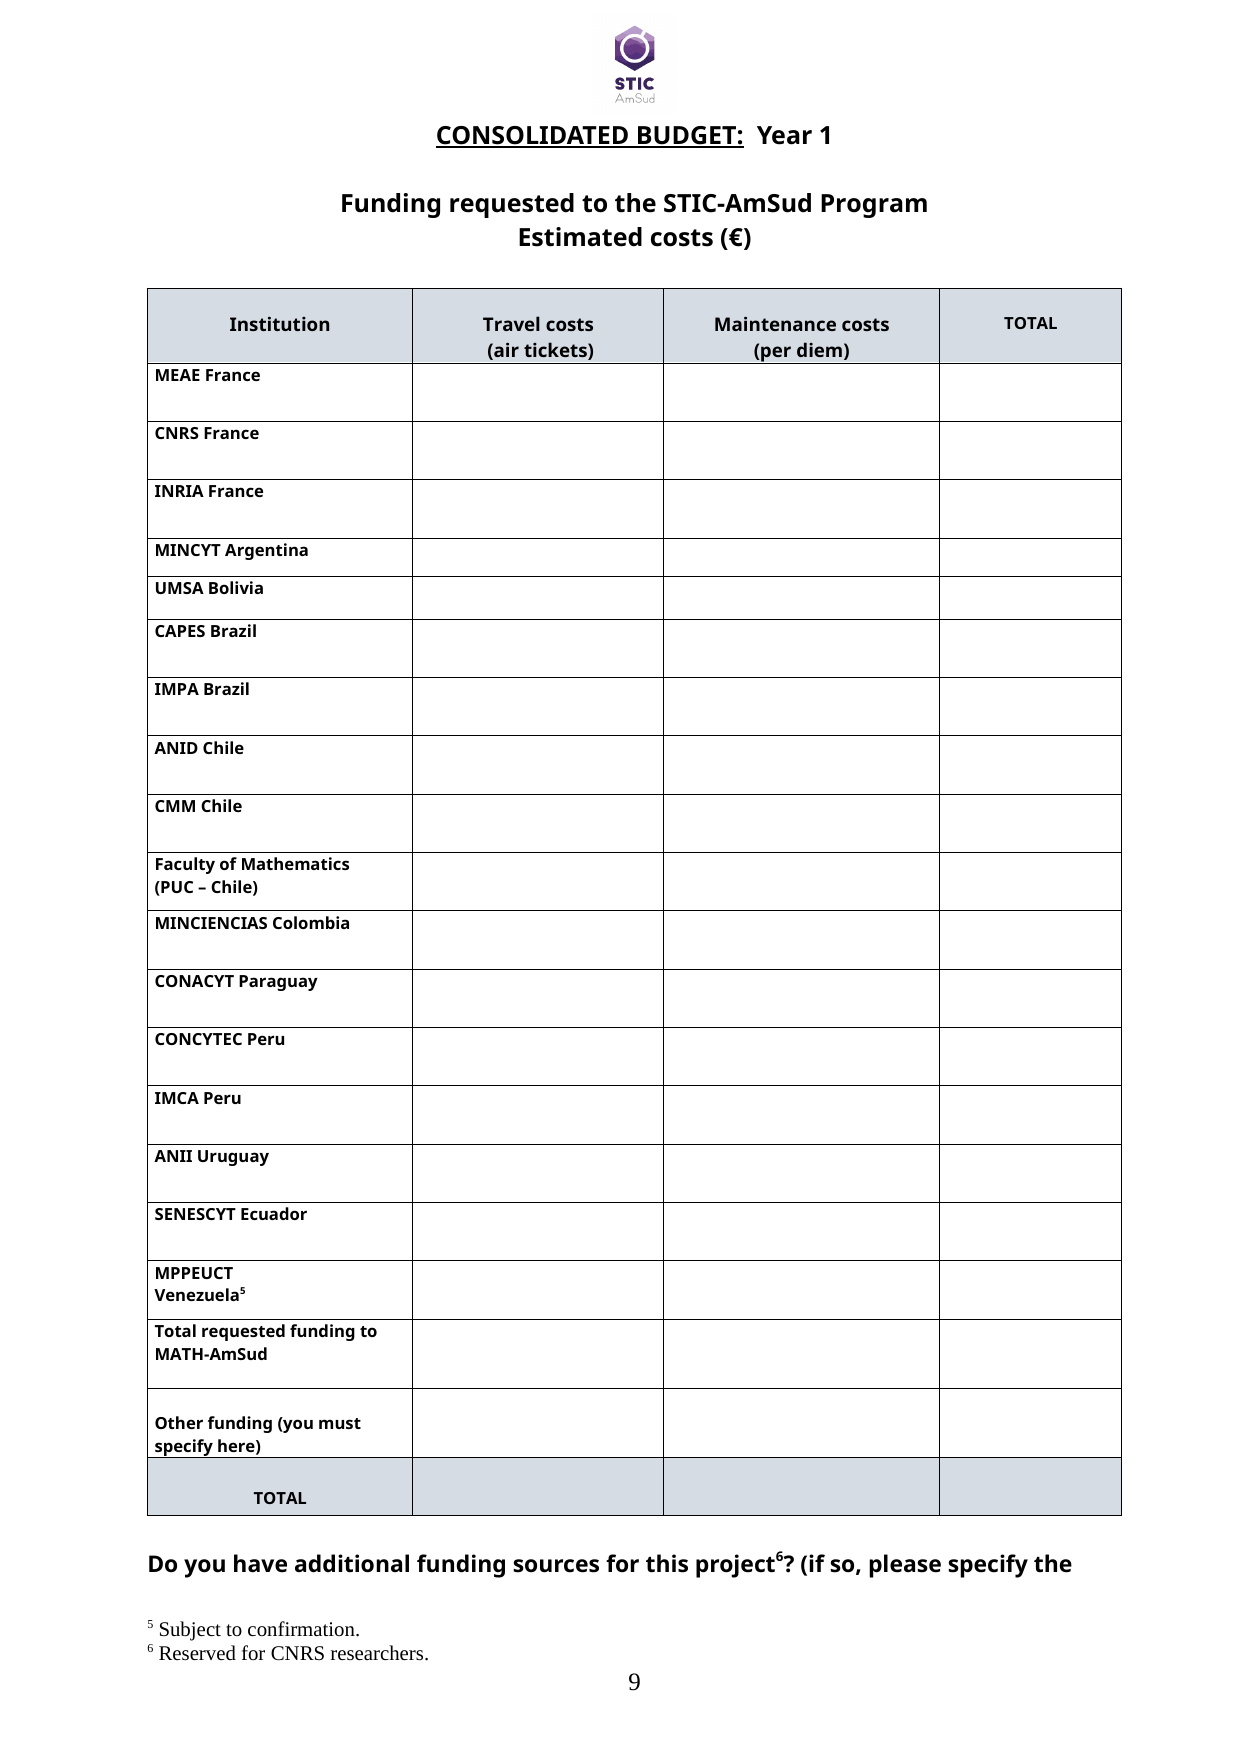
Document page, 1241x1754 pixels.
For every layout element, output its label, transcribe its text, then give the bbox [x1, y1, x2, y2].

table_cell SENESCYT Ecuador [148, 1203, 412, 1260]
table_cell [664, 480, 939, 537]
table_cell [664, 911, 939, 968]
table_cell [413, 1203, 663, 1260]
table_cell [664, 1389, 939, 1457]
table_cell [940, 795, 1121, 852]
table_cell [664, 364, 939, 421]
table_cell CMM Chile [148, 795, 412, 852]
table_cell [413, 364, 663, 421]
table_cell [413, 970, 663, 1027]
table_header Travel costs (air tickets) [413, 289, 663, 362]
table_cell [664, 1203, 939, 1260]
table_cell [413, 620, 663, 677]
table_cell CAPES Brazil [148, 620, 412, 677]
table_header Institution [148, 289, 412, 362]
table_cell [413, 853, 663, 910]
table_cell [940, 678, 1121, 735]
table_cell [940, 911, 1121, 968]
table_cell [940, 422, 1121, 479]
table_cell [940, 1389, 1121, 1457]
table_cell Total requested funding to MATH-AmSud [148, 1320, 412, 1388]
table_cell [664, 1458, 939, 1515]
table_cell [940, 577, 1121, 618]
table_cell [664, 620, 939, 677]
table_cell [664, 1028, 939, 1085]
table_header Maintenance costs (per diem) [664, 289, 939, 362]
table_cell MPPEUCT Venezuela [148, 1261, 412, 1318]
table_cell [940, 480, 1121, 537]
table_cell [940, 620, 1121, 677]
table_cell [940, 1458, 1121, 1515]
table_cell [413, 422, 663, 479]
table_cell CONCYTEC Peru [148, 1028, 412, 1085]
table_cell [940, 539, 1121, 576]
table_cell [940, 364, 1121, 421]
table_cell [940, 970, 1121, 1027]
picture [590, 14, 678, 114]
table_cell [664, 422, 939, 479]
table_cell INRIA France [148, 480, 412, 537]
table_cell [413, 678, 663, 735]
table_cell [413, 1145, 663, 1202]
table_cell [413, 736, 663, 793]
table_cell [940, 1086, 1121, 1143]
table_cell [940, 1145, 1121, 1202]
table_cell MEAE France [148, 364, 412, 421]
title CONSOLIDATED BUDGET: Year 1 [147, 117, 1121, 151]
table_cell [940, 1261, 1121, 1318]
table_cell [413, 1320, 663, 1388]
table_cell [940, 1320, 1121, 1388]
table_cell MINCYT Argentina [148, 539, 412, 576]
text Estimated costs (€) [147, 219, 1121, 253]
table_cell [664, 1086, 939, 1143]
table_cell [664, 736, 939, 793]
table_cell [413, 539, 663, 576]
table_cell [940, 1028, 1121, 1085]
table_cell [413, 1389, 663, 1457]
table_cell [664, 577, 939, 618]
table_cell [413, 1458, 663, 1515]
table_cell [413, 1028, 663, 1085]
table_cell ANII Uruguay [148, 1145, 412, 1202]
table_cell [664, 1261, 939, 1318]
table_cell [664, 853, 939, 910]
table_cell UMSA Bolivia [148, 577, 412, 618]
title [147, 1547, 1121, 1579]
table_cell [664, 539, 939, 576]
table_cell [664, 795, 939, 852]
table_cell Faculty of Mathematics (PUC – Chile) [148, 853, 412, 910]
table_cell MINCIENCIAS Colombia [148, 911, 412, 968]
table_cell [413, 480, 663, 537]
text Funding requested to the STIC-AmSud Program [147, 185, 1121, 219]
table_cell [413, 577, 663, 618]
table_cell [940, 853, 1121, 910]
table_cell Other funding (you must specify here) [148, 1389, 412, 1457]
table_cell [664, 1145, 939, 1202]
table_cell [664, 1320, 939, 1388]
table_cell [664, 970, 939, 1027]
table_cell [940, 736, 1121, 793]
table_cell [664, 678, 939, 735]
table_cell [413, 1086, 663, 1143]
table_cell CNRS France [148, 422, 412, 479]
table_cell IMPA Brazil [148, 678, 412, 735]
table_cell [413, 1261, 663, 1318]
table_header TOTAL [940, 289, 1121, 362]
table_cell [413, 795, 663, 852]
table_cell [413, 911, 663, 968]
table_cell [940, 1203, 1121, 1260]
table_cell ANID Chile [148, 736, 412, 793]
table_cell CONACYT Paraguay [148, 970, 412, 1027]
table_cell IMCA Peru [148, 1086, 412, 1143]
table_cell TOTAL [148, 1458, 412, 1515]
